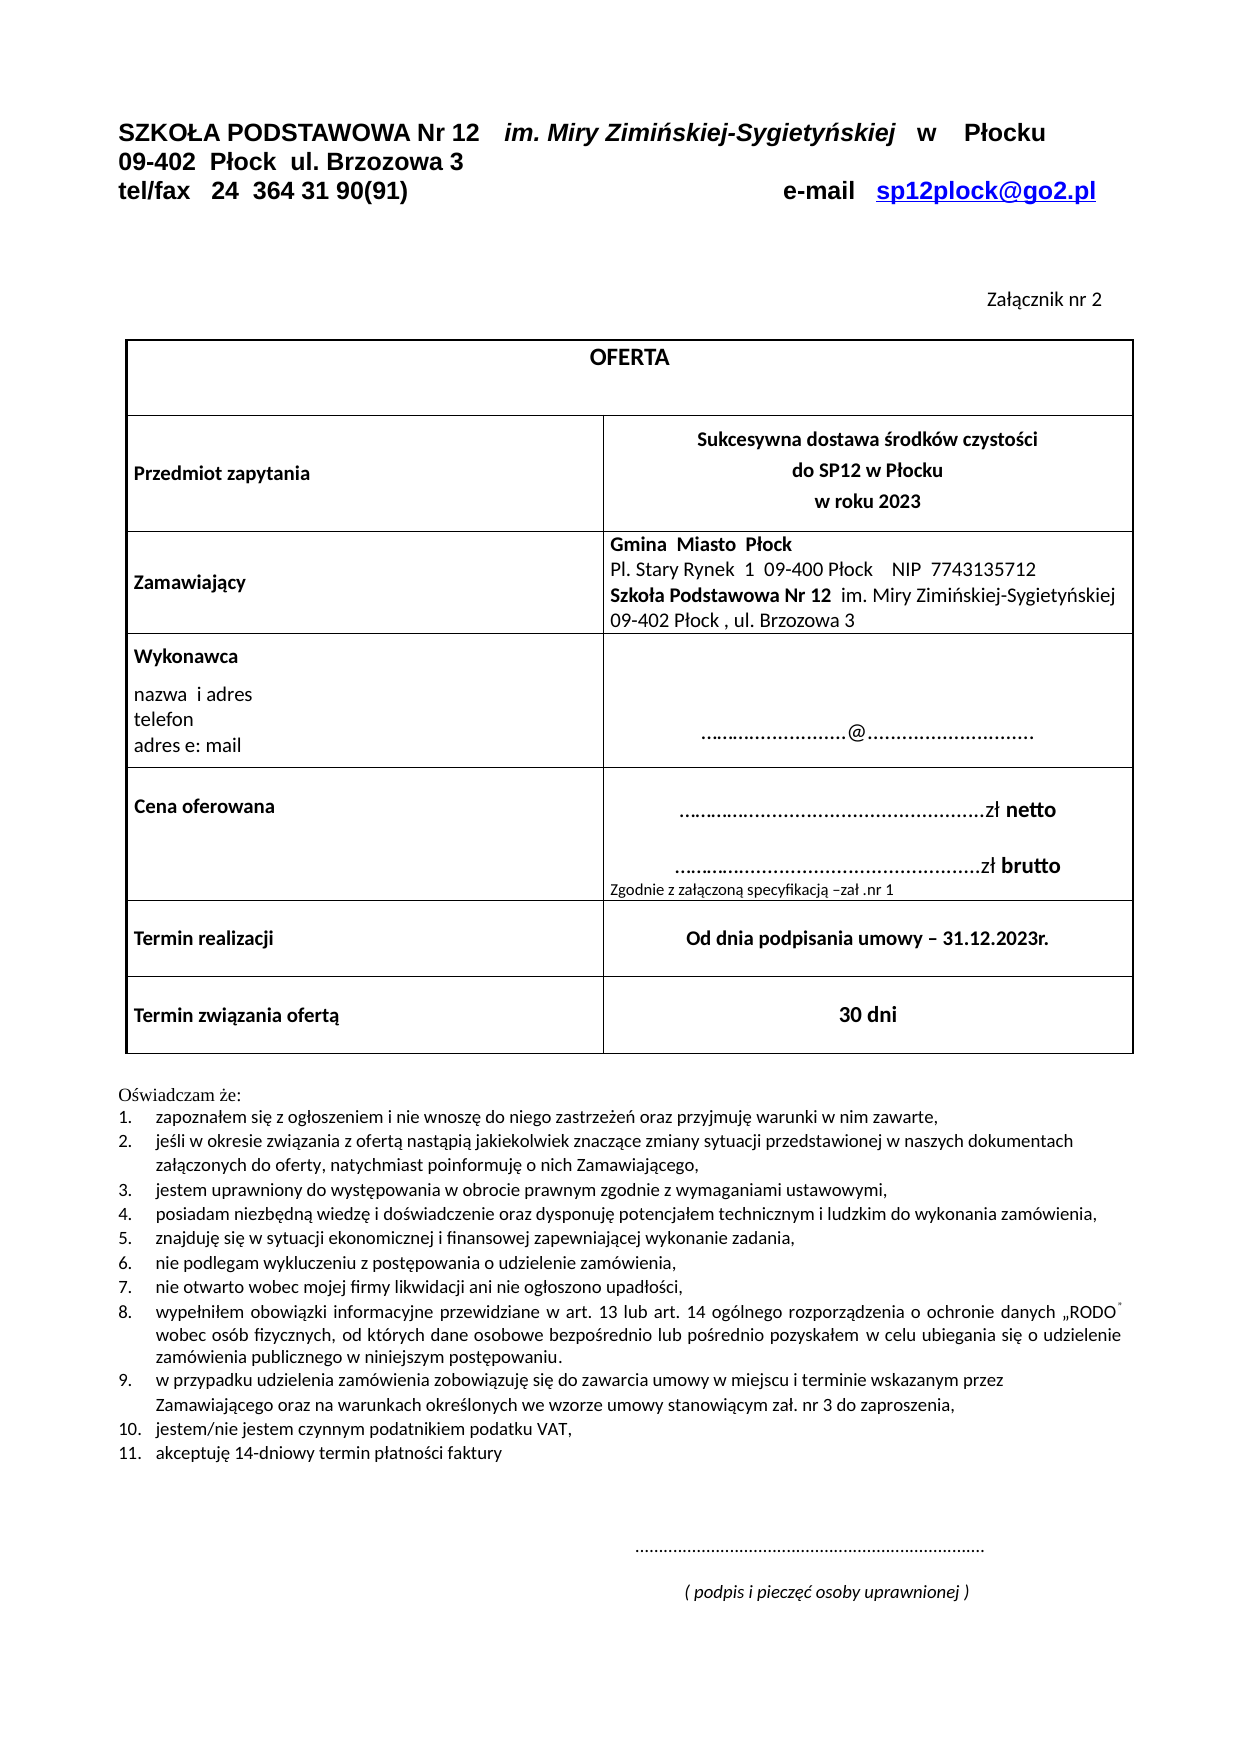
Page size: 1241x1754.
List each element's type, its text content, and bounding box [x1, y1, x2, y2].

table_cell Od dnia podpisania umowy – 31.12.2023r. [604, 901, 1132, 976]
table_cell Wykonawca nazwa i adres telefon adres e: mail [128, 634, 603, 767]
table_cell 30 dni [604, 977, 1132, 1053]
list nie podlegam wykluczeniu z postępowania o udzielenie zamówienia, [118, 1251, 1122, 1274]
table_cell Zamawiający [128, 532, 603, 633]
list jestem uprawniony do występowania w obrocie prawnym zgodnie z wymaganiami ustawowymi, [118, 1178, 1122, 1201]
table_cell Sukcesywna dostawa środków czystości do SP12 w Płocku w roku 2023 [604, 416, 1132, 531]
table_cell …………..........................................zł netto …………..........................................zł brutto Zgodnie z załączoną specyfikacją –zał .nr 1 [604, 768, 1132, 900]
list jestem/nie jestem czynnym podatnikiem podatku VAT, [118, 1417, 1122, 1440]
table_cell ……….................@............................. [604, 634, 1132, 767]
text .......................................................................... [591, 1534, 1122, 1557]
list posiadam niezbędną wiedzę i doświadczenie oraz dysponuję potencjałem technicznym i ludzkim do wykonania zamówienia, [118, 1202, 1122, 1225]
list w przypadku udzielenia zamówienia zobowiązuję się do zawarcia umowy w miejscu i terminie wskazanym przez Zamawiającego oraz na warunkach określonych we wzorze umowy stanowiącym zał. nr 3 do zaproszenia, [118, 1368, 1122, 1416]
text 09-402 Płock ul. Brzozowa 3 [118, 147, 1122, 176]
table_cell Gmina Miasto Płock Pl. Stary Rynek 1 09-400 Płock NIP 7743135712 Szkoła Podstawowa Nr 12 im. Miry Zimińskiej-Sygietyńskiej 09-402 Płock , ul. Brzozowa 3 [604, 532, 1132, 633]
table_cell Termin związania ofertą [128, 977, 603, 1053]
list nie otwarto wobec mojej firmy likwidacji ani nie ogłoszono upadłości, [118, 1275, 1122, 1298]
table_cell Termin realizacji [128, 901, 603, 976]
text Oświadczam że: [118, 1083, 1122, 1105]
text Załącznik nr 2 [931, 286, 1122, 311]
table_cell Przedmiot zapytania [128, 416, 603, 531]
table_cell Cena oferowana [128, 768, 603, 900]
text SZKOŁA PODSTAWOWA Nr 12 im. Miry Zimińskiej-Sygietyńskiej w Płocku [118, 118, 1122, 147]
list jeśli w okresie związania z ofertą nastąpią jakiekolwiek znaczące zmiany sytuacji przedstawionej w naszych dokumentach załączonych do oferty, natychmiast poinformuję o nich Zamawiającego, [118, 1129, 1122, 1176]
list wypełniłem obowiązki informacyjne przewidziane w art. 13 lub art. 14 ogólnego rozporządzenia o ochronie danych „RODO” wobec osób fizycznych, od których dane osobowe bezpośrednio lub pośrednio pozyskałem w celu ubiegania się o udzielenie zamówienia publicznego w niniejszym postępowaniu. [118, 1300, 1122, 1368]
text tel/fax 24 364 31 90(91) e-mail sp12plock@go2.pl [118, 176, 1122, 233]
list akceptuję 14-dniowy termin płatności faktury [118, 1441, 1122, 1464]
list zapoznałem się z ogłoszeniem i nie wnoszę do niego zastrzeżeń oraz przyjmuję warunki w nim zawarte, [118, 1105, 1122, 1128]
list znajduję się w sytuacji ekonomicznej i finansowej zapewniającej wykonanie zadania, [118, 1226, 1122, 1249]
table_header OFERTA [128, 341, 1132, 414]
text ( podpis i pieczęć osoby uprawnionej ) [118, 1580, 1122, 1603]
